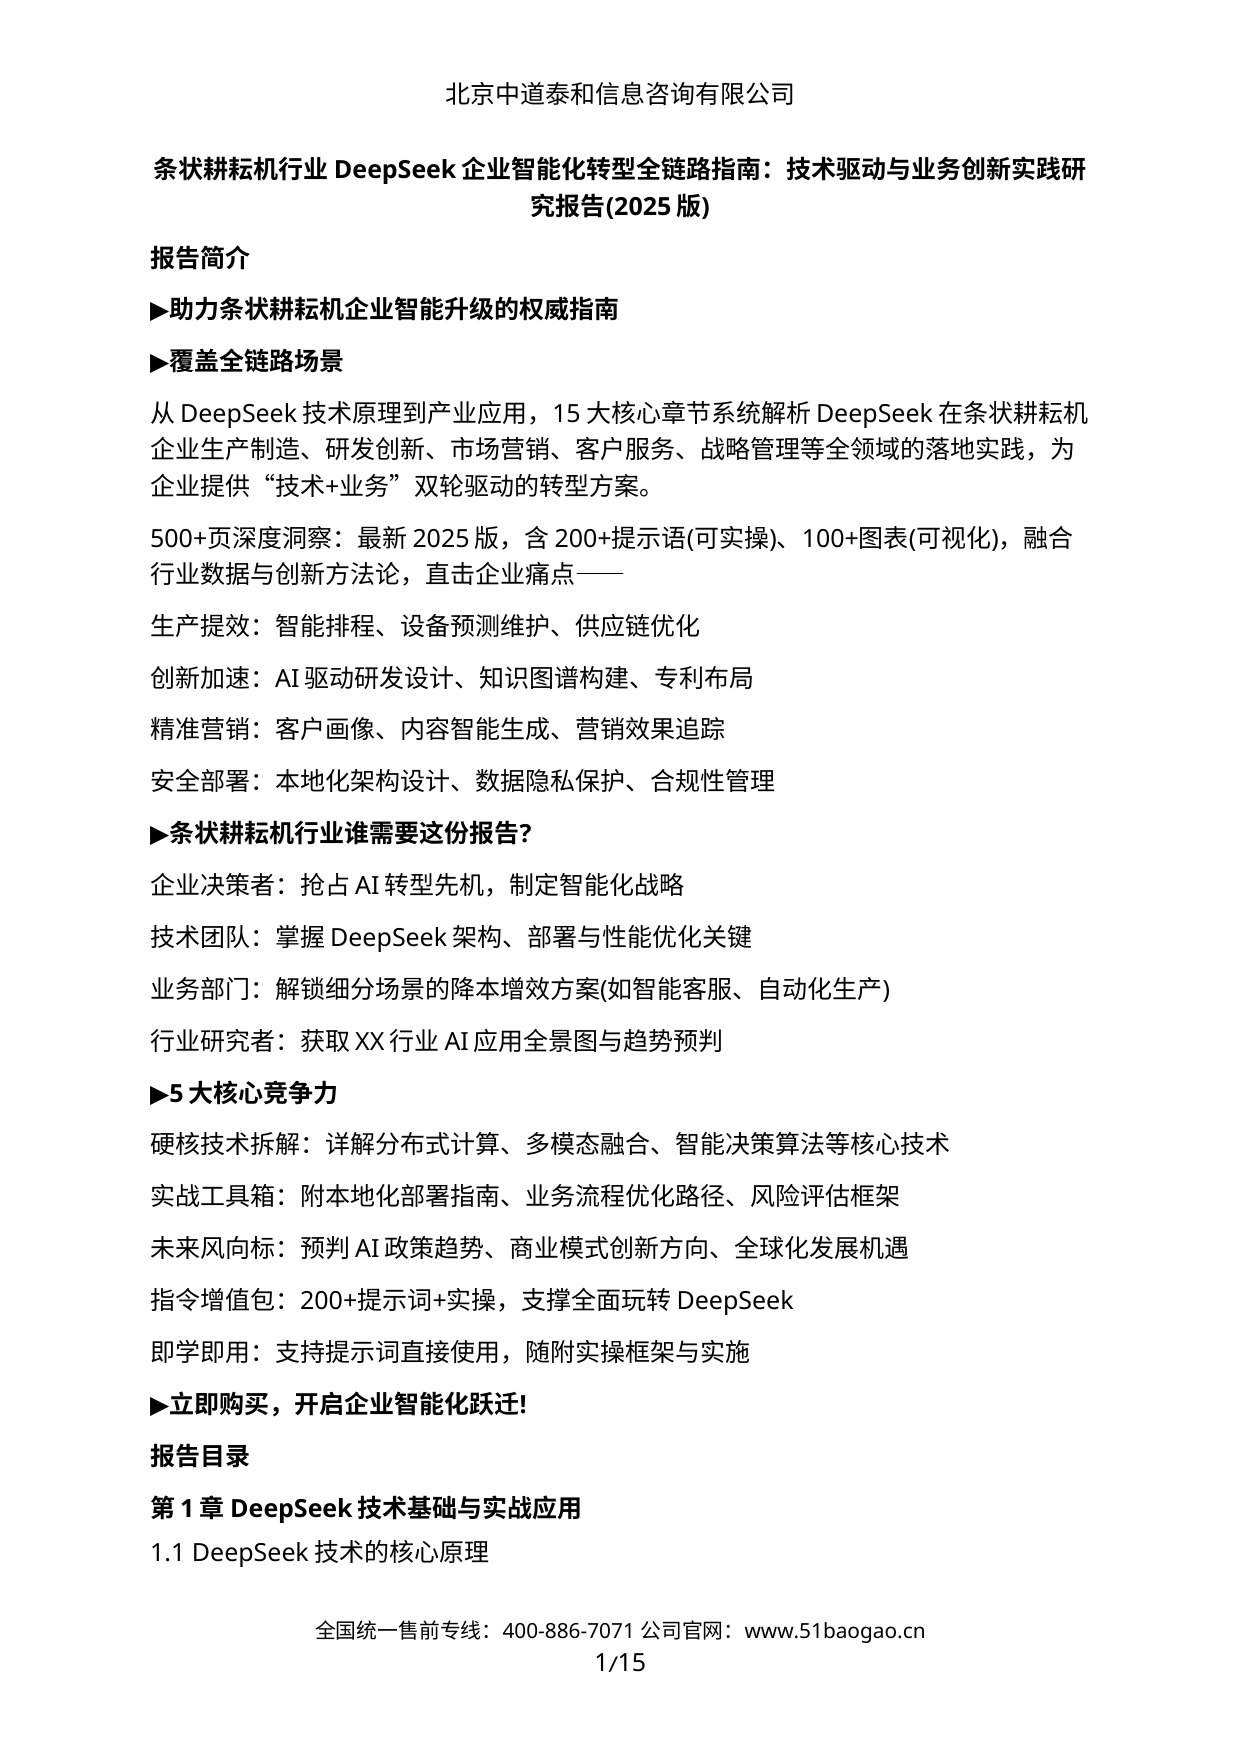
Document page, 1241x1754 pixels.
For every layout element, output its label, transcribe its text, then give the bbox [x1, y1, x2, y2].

text 未来风向标：预判AI政策趋势、商业模式创新方向、全球化发展机遇 [150, 1229, 1090, 1265]
text ▶助力条状耕耘机企业智能升级的权威指南 [150, 290, 1090, 326]
text ▶条状耕耘机行业谁需要这份报告? [150, 814, 1090, 850]
text ▶5大核心竞争力 [150, 1073, 1090, 1109]
text ▶立即购买，开启企业智能化跃迁! [150, 1384, 1090, 1421]
text 即学即用：支持提示词直接使用，随附实操框架与实施 [150, 1332, 1090, 1369]
text 报告目录 [150, 1436, 1090, 1472]
text 生产提效：智能排程、设备预测维护、供应链优化 [150, 606, 1090, 642]
text 精准营销：客户画像、内容智能生成、营销效果追踪 [150, 710, 1090, 746]
text 行业研究者：获取XX行业AI应用全景图与趋势预判 [150, 1021, 1090, 1057]
text 1.1 DeepSeek技术的核心原理 [150, 1532, 1090, 1568]
text 指令增值包：200+提示词+实操，支撑全面玩转DeepSeek [150, 1281, 1090, 1317]
text 第1章 DeepSeek技术基础与实战应用 [150, 1488, 1090, 1524]
text 实战工具箱：附本地化部署指南、业务流程优化路径、风险评估框架 [150, 1177, 1090, 1213]
text 企业决策者：抢占AI转型先机，制定智能化战略 [150, 866, 1090, 902]
text 业务部门：解锁细分场景的降本增效方案(如智能客服、自动化生产) [150, 969, 1090, 1006]
text 500+页深度洞察：最新2025版，含200+提示语(可实操)、100+图表(可视化)，融合行业数据与创新方法论，直击企业痛点—— [150, 518, 1090, 591]
text 安全部署：本地化架构设计、数据隐私保护、合规性管理 [150, 762, 1090, 798]
text 创新加速：AI驱动研发设计、知识图谱构建、专利布局 [150, 658, 1090, 694]
text 硬核技术拆解：详解分布式计算、多模态融合、智能决策算法等核心技术 [150, 1125, 1090, 1161]
text 条状耕耘机行业DeepSeek企业智能化转型全链路指南：技术驱动与业务创新实践研究报告(2025版) [150, 150, 1090, 222]
text ▶覆盖全链路场景 [150, 342, 1090, 378]
text 从DeepSeek技术原理到产业应用，15大核心章节系统解析DeepSeek在条状耕耘机企业生产制造、研发创新、市场营销、客户服务、战略管理等全领域的落地实践，为企业提供“技术+业务”双轮驱动的转型方案。 [150, 394, 1090, 502]
text 报告简介 [150, 238, 1090, 274]
text 技术团队：掌握DeepSeek架构、部署与性能优化关键 [150, 917, 1090, 954]
